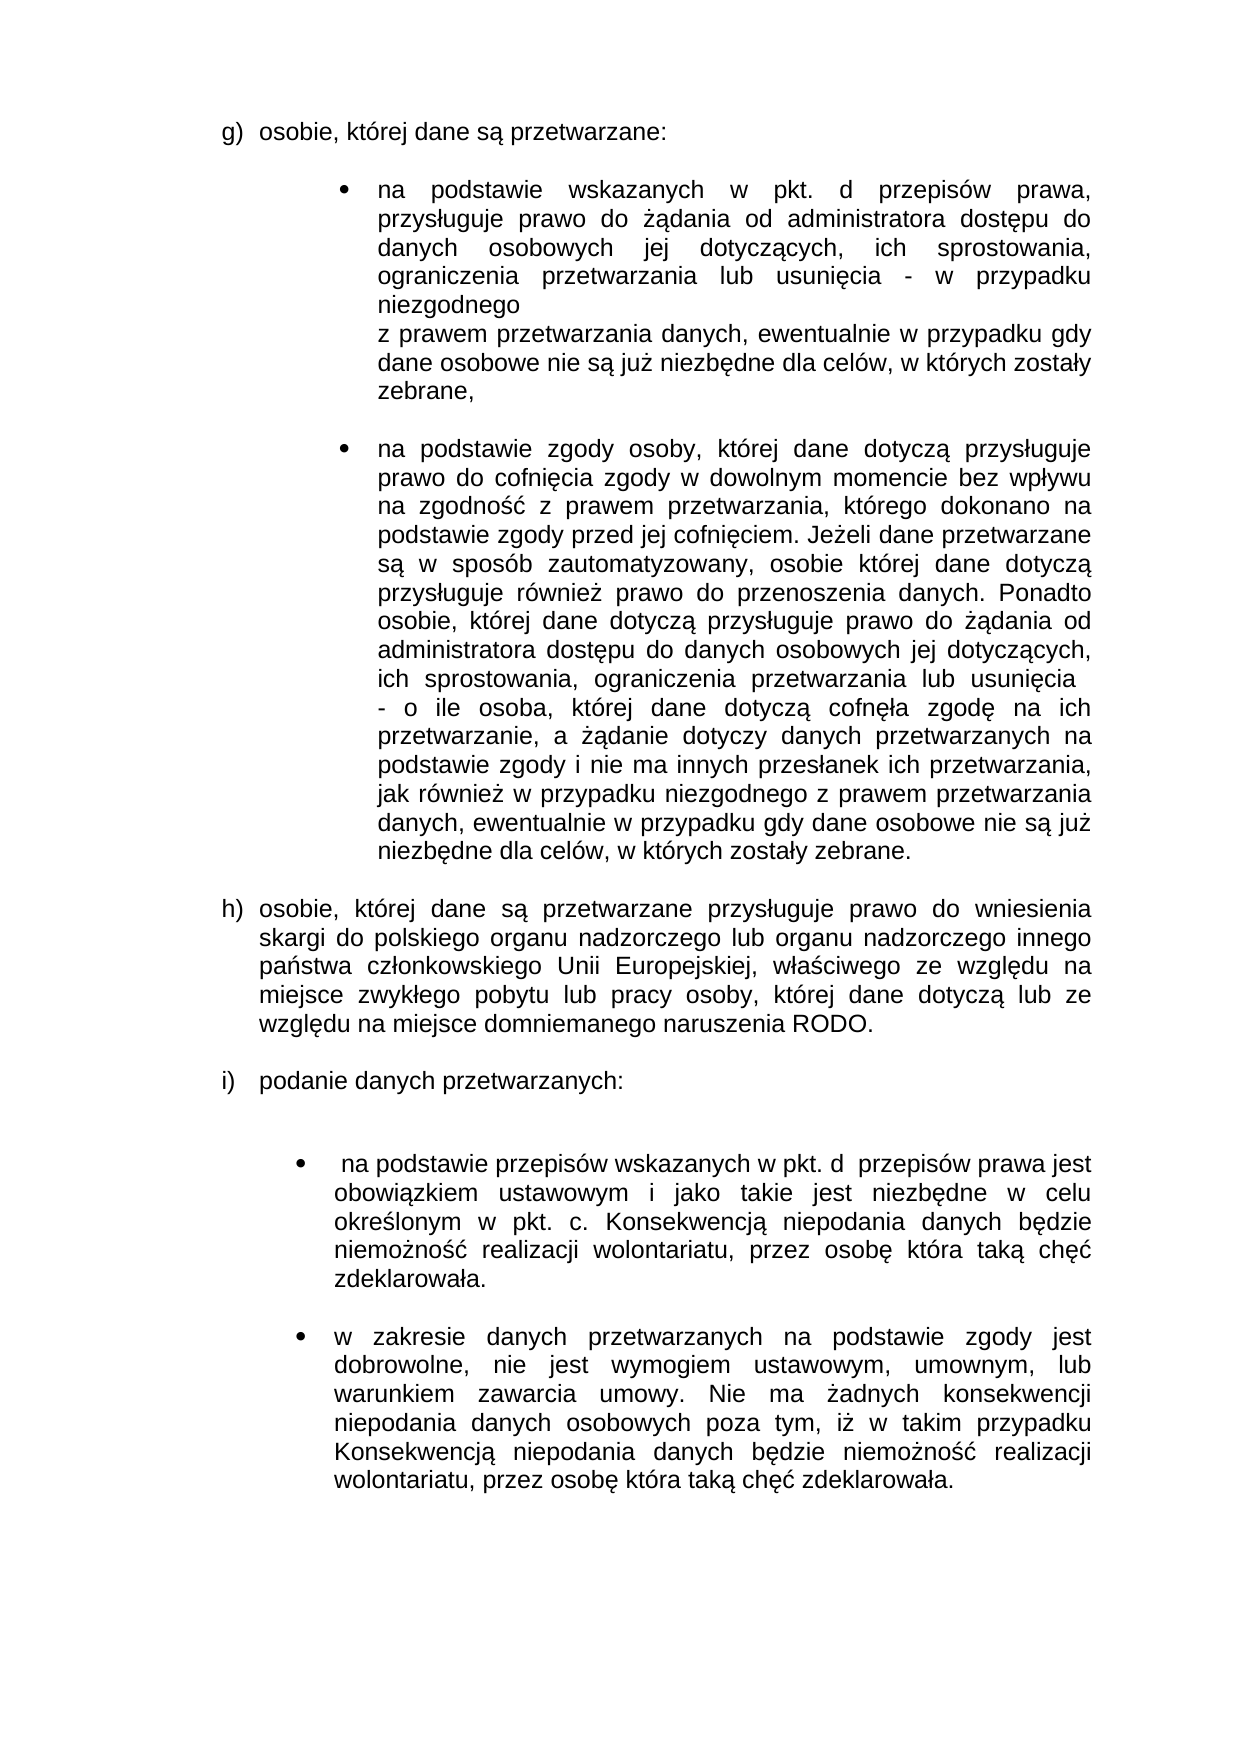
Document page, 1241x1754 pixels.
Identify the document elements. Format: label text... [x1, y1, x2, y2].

list osobie, której dane są przetwarzane przysługuje prawo do wniesienia skargi do polskiego organu nadzorczego lub organu nadzorczego innego państwa członkowskiego Unii Europejskiej, właściwego ze względu na miejsce zwykłego pobytu lub pracy osoby, której dane dotyczą lub ze względu na miejsce domniemanego naruszenia RODO. [221, 894, 1093, 1038]
list podanie danych przetwarzanych: [221, 1066, 1093, 1095]
list na podstawie zgody osoby, której dane dotyczą przysługuje prawo do cofnięcia zgody w dowolnym momencie bez wpływu na zgodność z prawem przetwarzania, którego dokonano na podstawie zgody przed jej cofnięciem. Jeżeli dane przetwarzane są w sposób zautomatyzowany, osobie której dane dotyczą przysługuje również prawo do przenoszenia danych. Ponadto osobie, której dane dotyczą przysługuje prawo do żądania od administratora dostępu do danych osobowych jej dotyczących, ich sprostowania, ograniczenia przetwarzania lub usunięcia - o ile osoba, której dane dotyczą cofnęła zgodę na ich przetwarzanie, a żądanie dotyczy danych przetwarzanych na podstawie zgody i nie ma innych przesłanek ich przetwarzania, jak również w przypadku niezgodnego z prawem przetwarzania danych, ewentualnie w przypadku gdy dane osobowe nie są już niezbędne dla celów, w których zostały zebrane. [340, 434, 1093, 865]
list na podstawie wskazanych w pkt. d przepisów prawa, przysługuje prawo do żądania od administratora dostępu do danych osobowych jej dotyczących, ich sprostowania, ograniczenia przetwarzania lub usunięcia - w przypadku niezgodnego z prawem przetwarzania danych, ewentualnie w przypadku gdy dane osobowe nie są już niezbędne dla celów, w których zostały zebrane, [340, 175, 1093, 405]
list osobie, której dane są przetwarzane: [221, 117, 1093, 146]
list w zakresie danych przetwarzanych na podstawie zgody jest dobrowolne, nie jest wymogiem ustawowym, umownym, lub warunkiem zawarcia umowy. Nie ma żadnych konsekwencji niepodania danych osobowych poza tym, iż w takim przypadku Konsekwencją niepodania danych będzie niemożność realizacji wolontariatu, przez osobę która taką chęć zdeklarowała. [296, 1322, 1093, 1494]
list na podstawie przepisów wskazanych w pkt. d przepisów prawa jest obowiązkiem ustawowym i jako takie jest niezbędne w celu określonym w pkt. c. Konsekwencją niepodania danych będzie niemożność realizacji wolontariatu, przez osobę która taką chęć zdeklarowała. [296, 1149, 1093, 1293]
